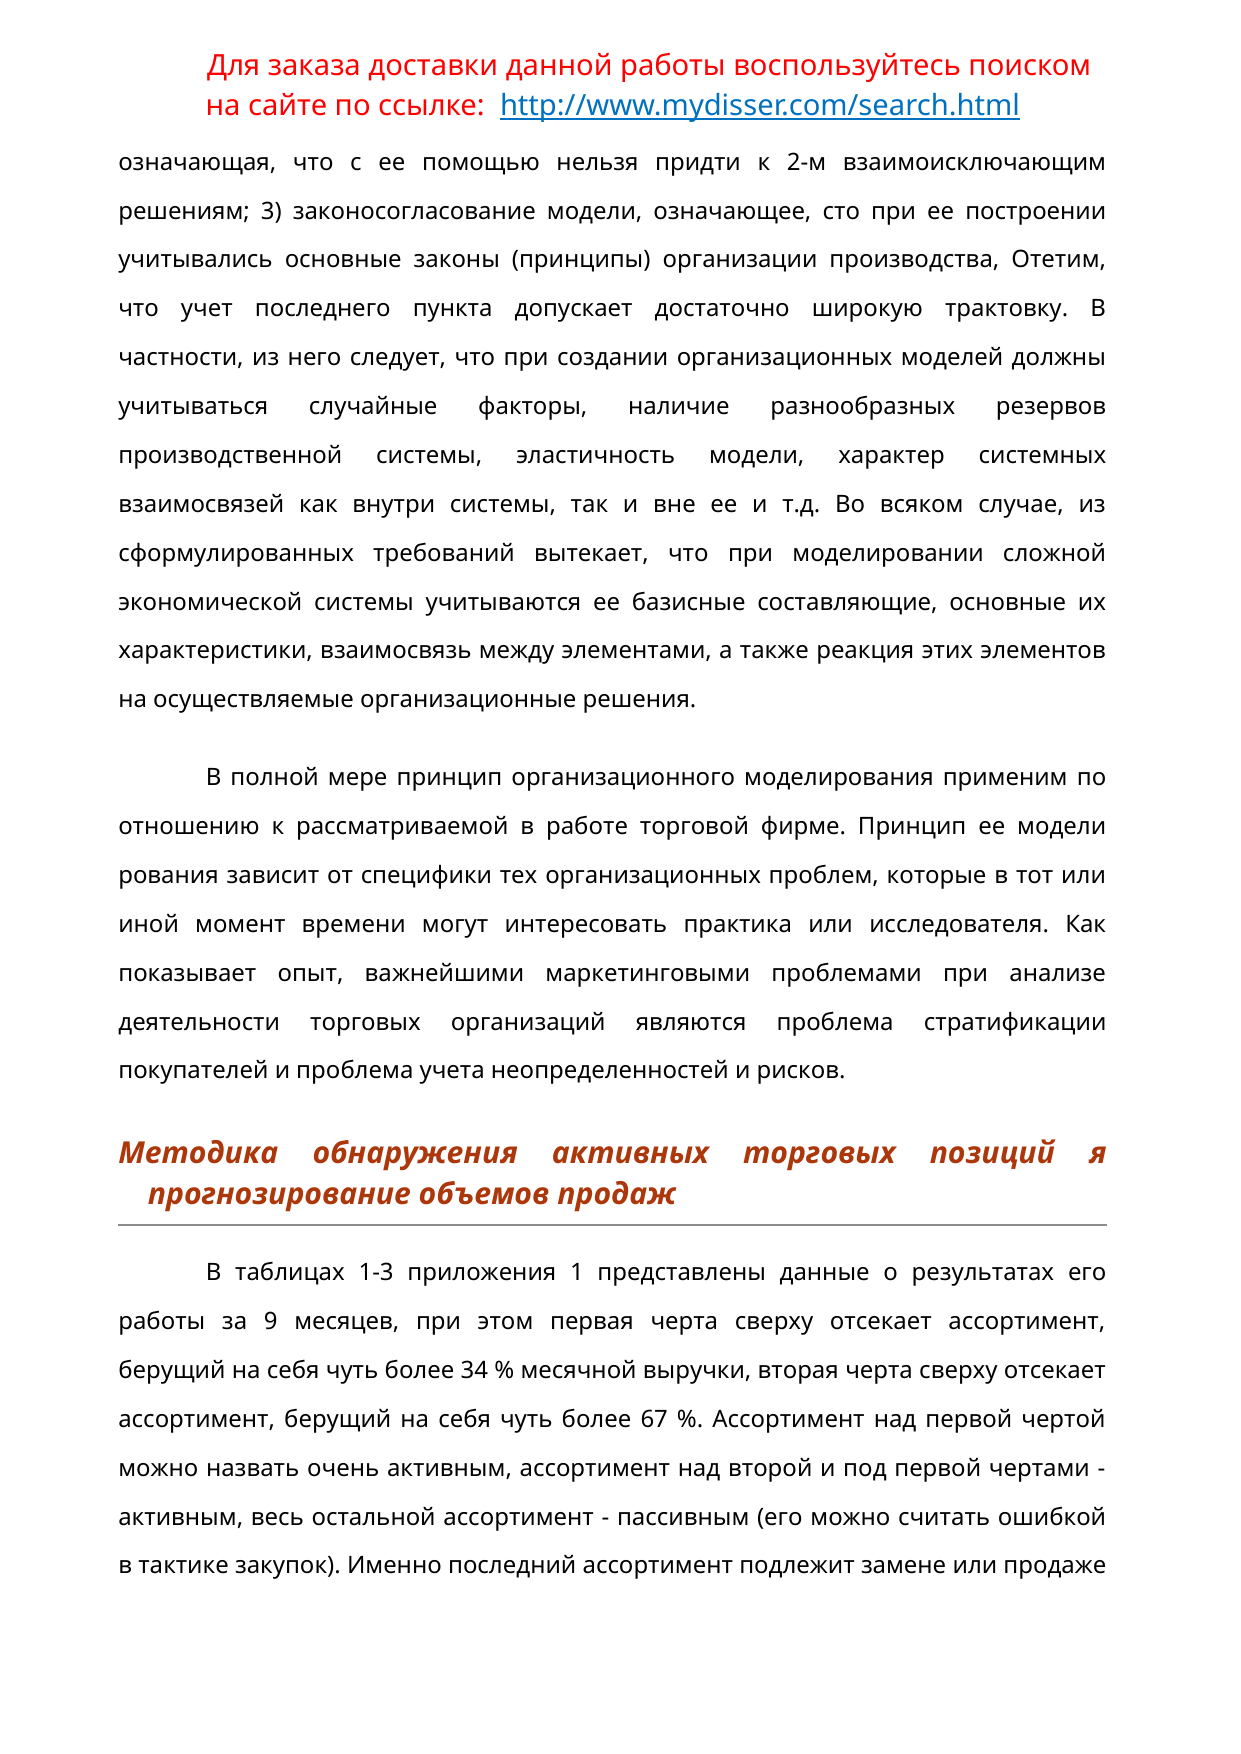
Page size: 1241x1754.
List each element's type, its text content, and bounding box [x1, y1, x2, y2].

subtitle Методика обнаружения активных торговых позиций я прогнозирование объемов продаж [118, 1131, 1107, 1224]
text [118, 1255, 1107, 1581]
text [118, 144, 1107, 714]
text В полной мере принцип организационного моделирования применим по отношению к рассматриваемой в работе торговой фирме. Принцип ее модели рования зависит от специфики тех организационных проблем, которые в тот или иной момент времени могут интересовать практика или исследователя. Как показывает опыт, важнейшими маркетинговыми проблемами при анализе деятельности торговых организаций являются проблема стратификации покупателей и проблема учета неопределенностей и рисков. [118, 760, 1107, 1086]
